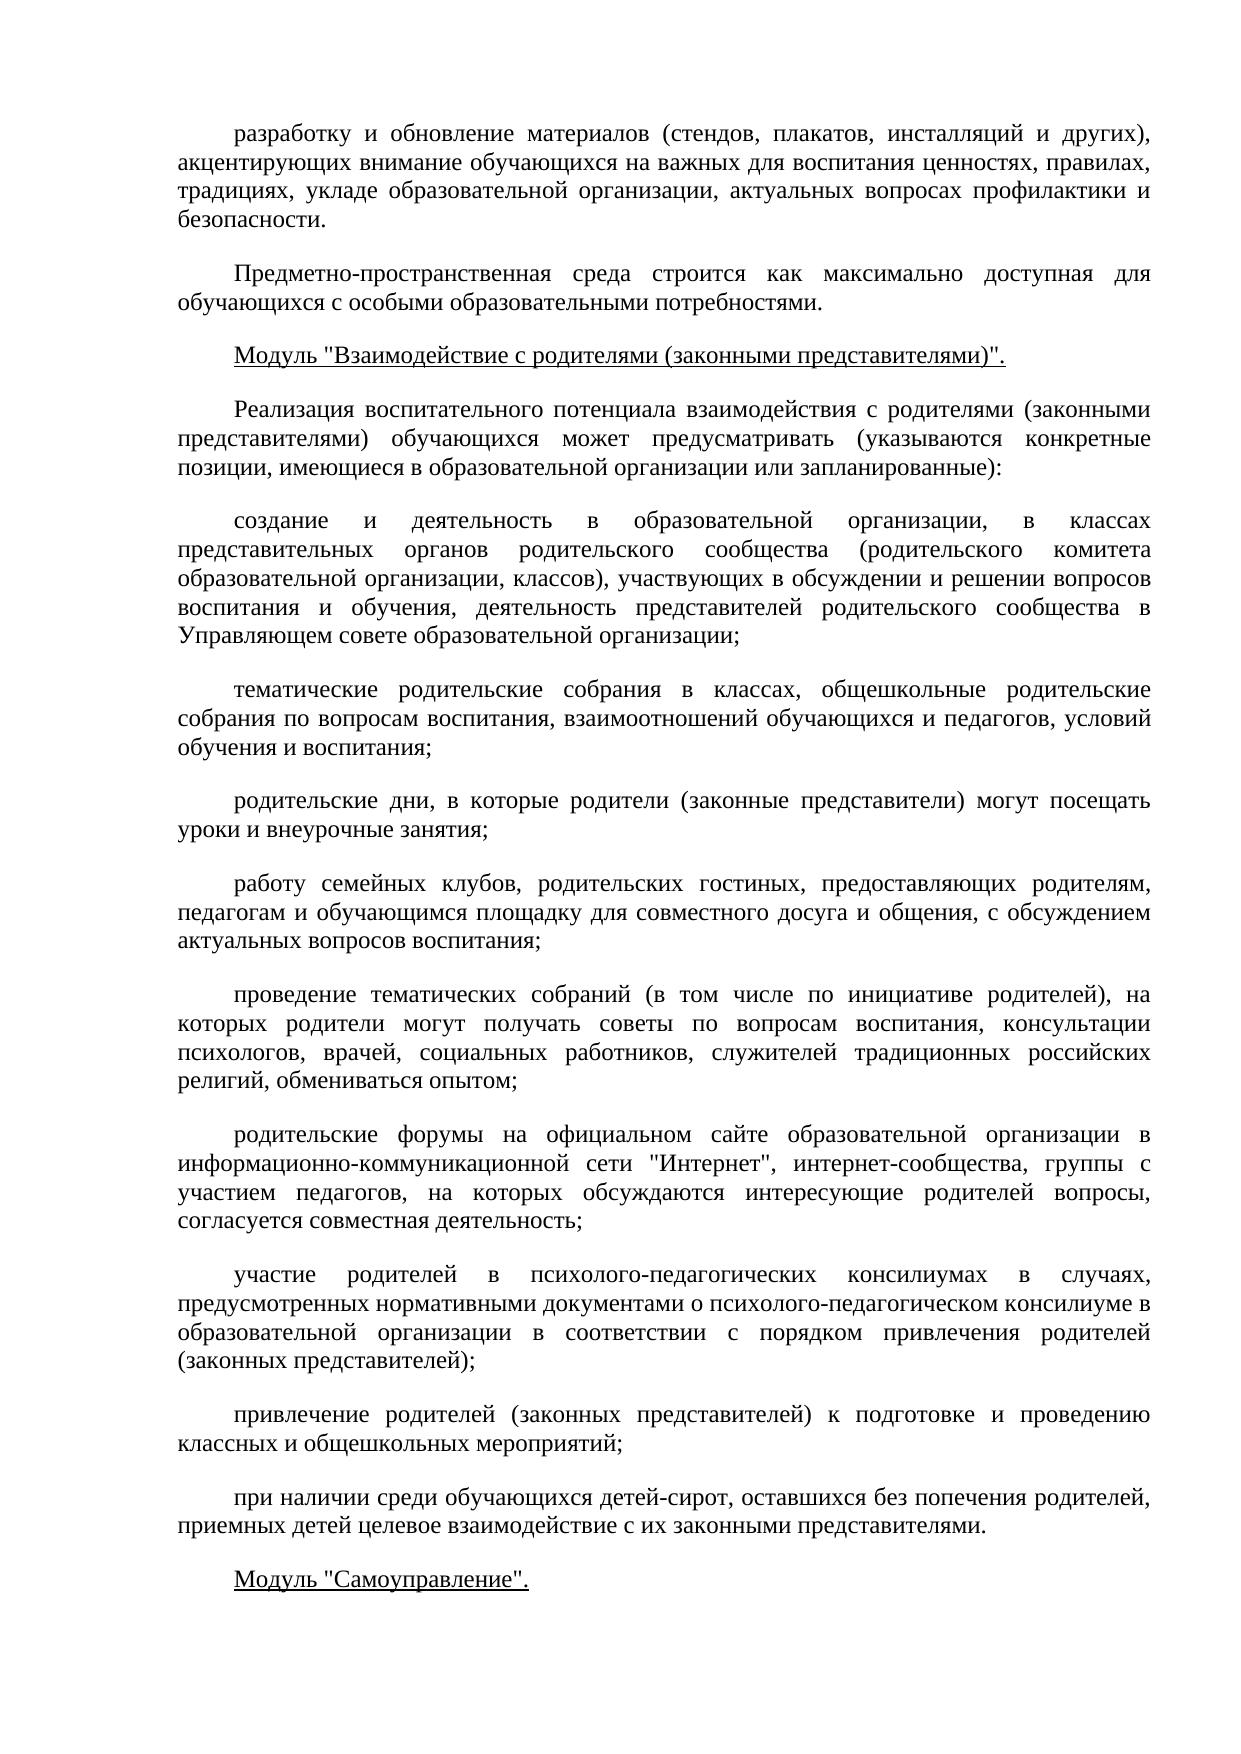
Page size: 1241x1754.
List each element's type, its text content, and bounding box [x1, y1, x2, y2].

text Модуль "Самоуправление". [177, 1564, 1152, 1593]
text привлечение родителей (законных представителей) к подготовке и проведению классных и общешкольных мероприятий; [177, 1399, 1152, 1457]
text создание и деятельность в образовательной организации, в классах представительных органов родительского сообщества (родительского комитета образовательной организации, классов), участвующих в обсуждении и решении вопросов воспитания и обучения, деятельность представителей родительского сообщества в Управляющем совете образовательной организации; [177, 506, 1152, 649]
text работу семейных клубов, родительских гостиных, предоставляющих родителям, педагогам и обучающимся площадку для совместного досуга и общения, с обсуждением актуальных вопросов воспитания; [177, 868, 1152, 954]
text родительские дни, в которые родители (законные представители) могут посещать уроки и внеурочные занятия; [177, 786, 1152, 843]
text участие родителей в психолого-педагогических консилиумах в случаях, предусмотренных нормативными документами о психолого-педагогическом консилиуме в образовательной организации в соответствии с порядком привлечения родителей (законных представителей); [177, 1259, 1152, 1374]
text проведение тематических собраний (в том числе по инициативе родителей), на которых родители могут получать советы по вопросам воспитания, консультации психологов, врачей, социальных работников, служителей традиционных российских религий, обмениваться опытом; [177, 979, 1152, 1094]
text разработку и обновление материалов (стендов, плакатов, инсталляций и других), акцентирующих внимание обучающихся на важных для воспитания ценностях, правилах, традициях, укладе образовательной организации, актуальных вопросах профилактики и безопасности. [177, 118, 1152, 233]
text при наличии среди обучающихся детей-сирот, оставшихся без попечения родителей, приемных детей целевое взаимодействие с их законными представителями. [177, 1482, 1152, 1539]
text Модуль "Взаимодействие с родителями (законными представителями)". [177, 341, 1152, 369]
text Реализация воспитательного потенциала взаимодействия с родителями (законными представителями) обучающихся может предусматривать (указываются конкретные позиции, имеющиеся в образовательной организации или запланированные): [177, 394, 1152, 481]
text Предметно-пространственная среда строится как максимально доступная для обучающихся с особыми образовательными потребностями. [177, 258, 1152, 316]
text тематические родительские собрания в классах, общешкольные родительские собрания по вопросам воспитания, взаимоотношений обучающихся и педагогов, условий обучения и воспитания; [177, 674, 1152, 761]
text родительские форумы на официальном сайте образовательной организации в информационно-коммуникационной сети "Интернет", интернет-сообщества, группы с участием педагогов, на которых обсуждаются интересующие родителей вопросы, согласуется совместная деятельность; [177, 1119, 1152, 1234]
